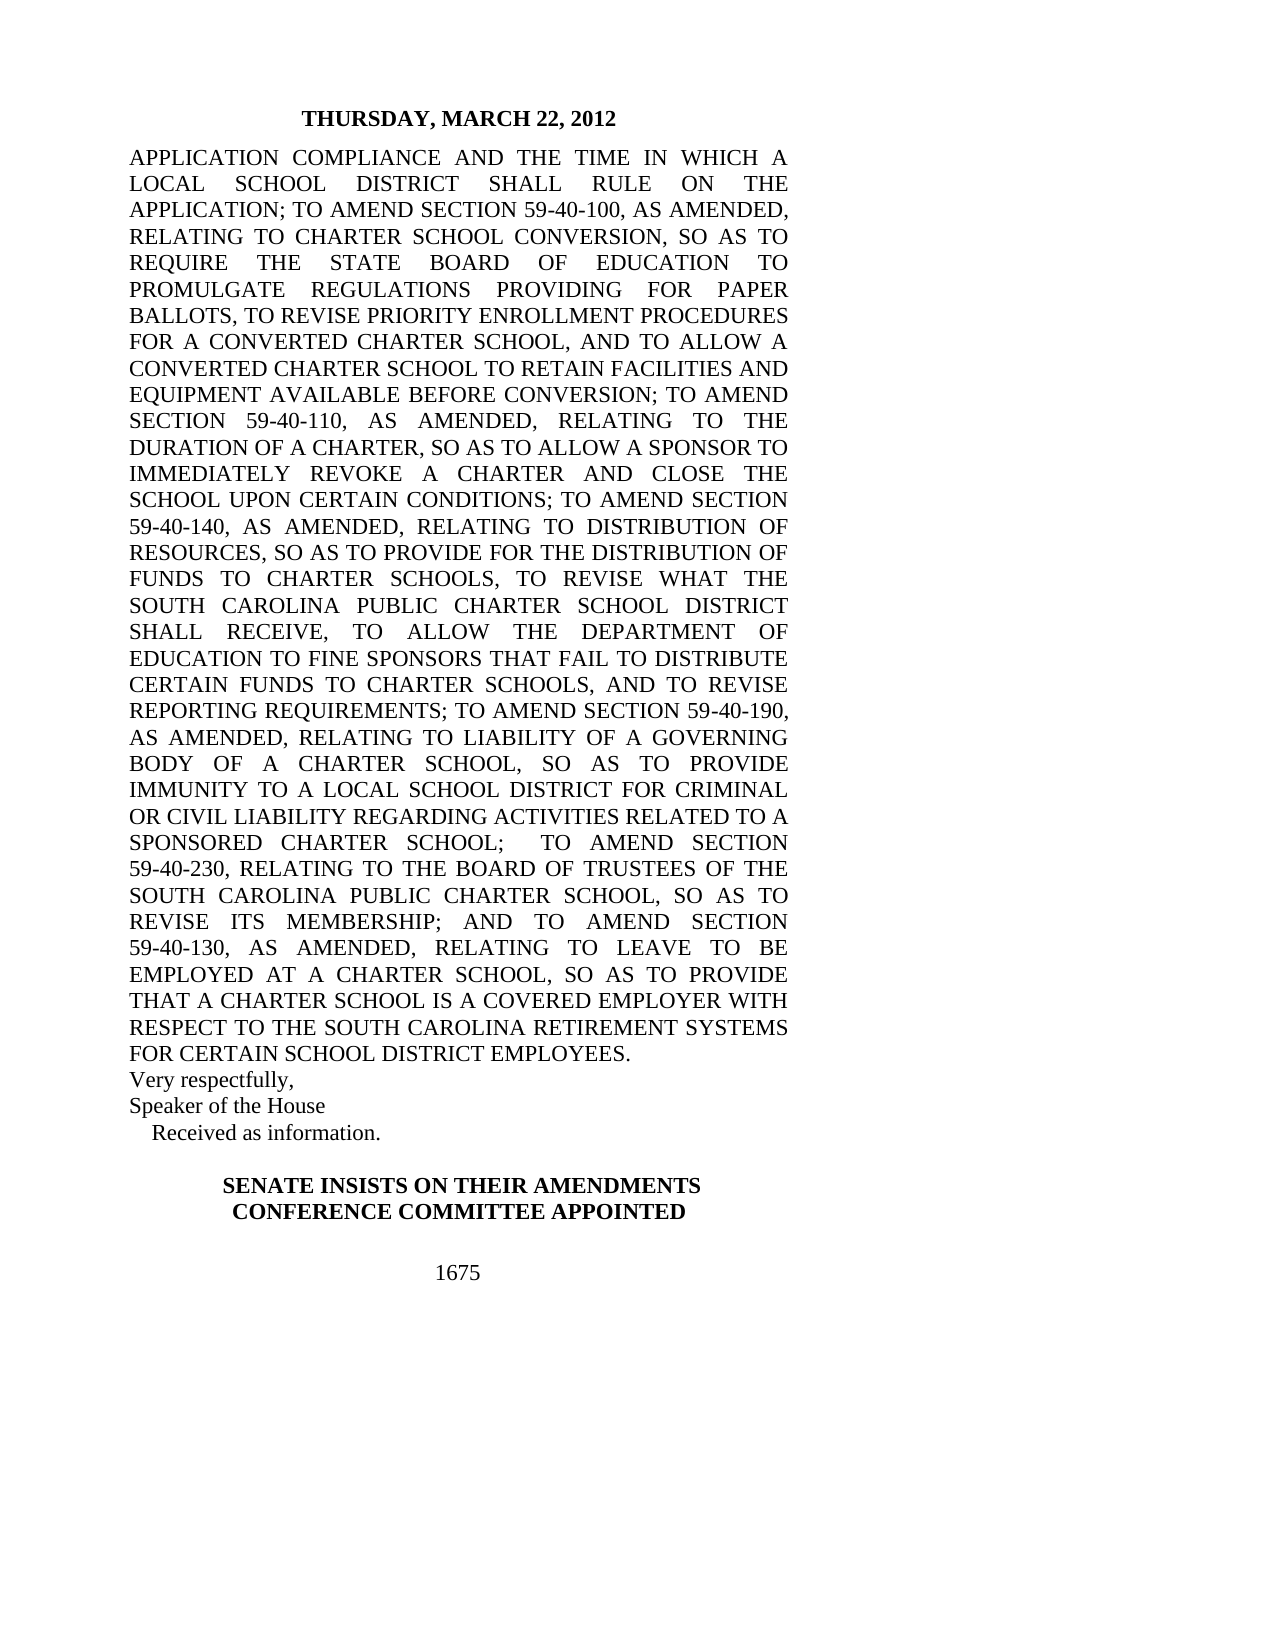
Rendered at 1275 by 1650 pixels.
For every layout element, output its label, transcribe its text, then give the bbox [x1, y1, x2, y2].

text Very respectfully, [129, 1066, 789, 1093]
text CONFERENCE COMMITTEE APPOINTED [129, 1198, 789, 1224]
text SENATE INSISTS ON THEIR AMENDMENTS [129, 1172, 789, 1198]
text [129, 144, 789, 1066]
text Received as information. [129, 1119, 789, 1145]
text Speaker of the House [129, 1093, 789, 1119]
